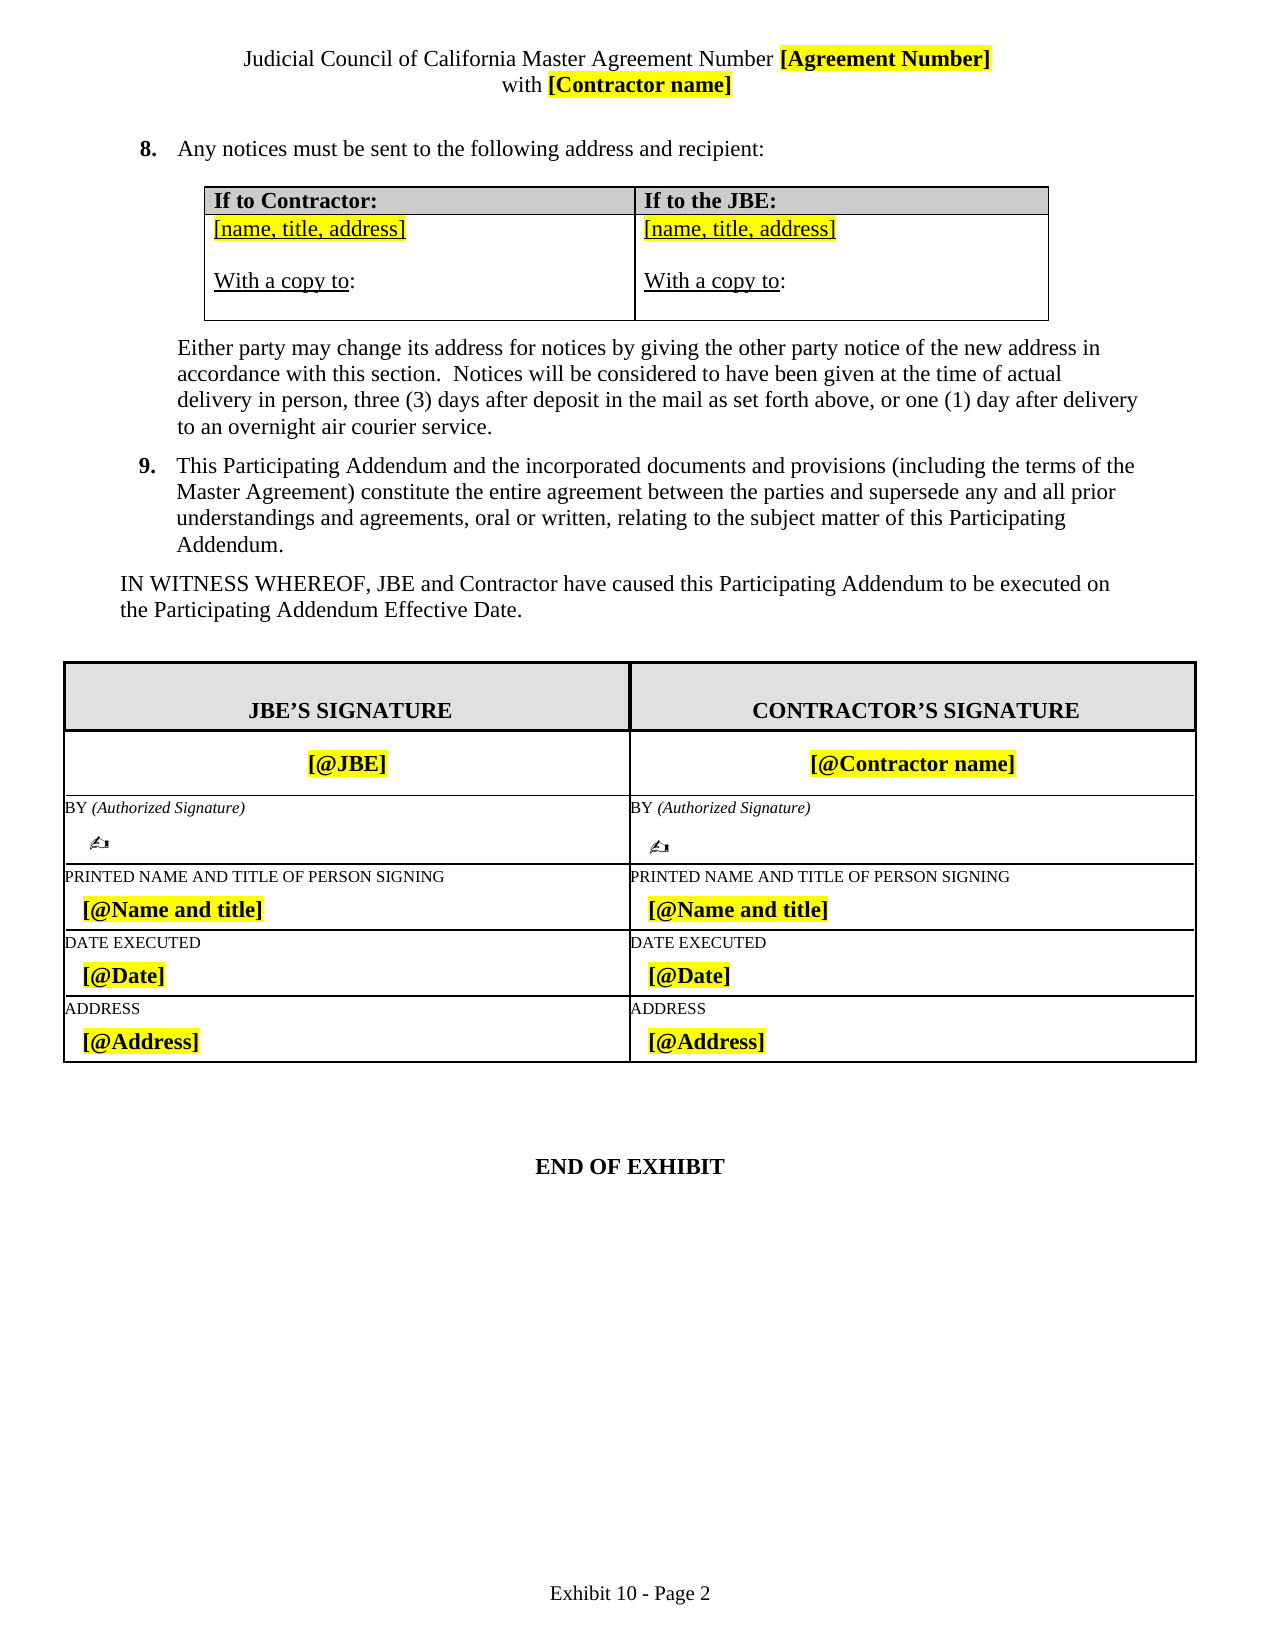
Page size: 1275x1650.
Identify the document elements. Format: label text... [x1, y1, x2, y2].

list This Participating Addendum and the incorporated documents and provisions (including the terms of the Master Agreement) constitute the entire agreement between the parties and supersede any and all prior understandings and agreements, oral or written, relating to the subject matter of this Participating Addendum. [139, 452, 1140, 557]
table_cell With a copy to: [205, 268, 634, 294]
table_cell [205, 294, 634, 320]
table_cell [@Address] [631, 1018, 1195, 1061]
table_cell PRINTED NAME AND TITLE OF PERSON SIGNING [65, 863, 629, 886]
text Either party may change its address for notices by giving the other party notice of the new address in accordance with this section. Notices will be considered to have been given at the time of actual delivery in person, three (3) days after deposit in the mail as set forth above, or one (1) day after delivery to an overnight air courier service. [177, 334, 1140, 439]
table_cell BY (Authorized Signature) [631, 795, 1195, 817]
table_header If to the JBE: [636, 188, 1048, 214]
table_cell [@Name and title] [631, 886, 1195, 928]
table_cell PRINTED NAME AND TITLE OF PERSON SIGNING [631, 863, 1195, 886]
table_cell With a copy to: [636, 268, 1048, 294]
table_cell [@Contractor name] [631, 732, 1195, 794]
table_cell [@JBE] [65, 732, 629, 794]
table_header If to Contractor: [205, 188, 634, 214]
table_cell DATE EXECUTED [631, 929, 1195, 952]
text IN WITNESS WHEREOF, JBE and Contractor have caused this Participating Addendum to be executed on the Participating Addendum Effective Date. [120, 569, 1140, 622]
table_cell [name, title, address] [636, 215, 1048, 267]
table_cell [65, 817, 629, 862]
list Any notices must be sent to the following address and recipient: [139, 135, 1140, 161]
table_cell ADDRESS [631, 995, 1195, 1018]
table_header JBE’S SIGNATURE [66, 664, 628, 729]
table_cell [name, title, address] [205, 215, 634, 267]
table_cell DATE EXECUTED [65, 929, 629, 952]
table_cell [@Date] [65, 952, 629, 994]
table_cell BY (Authorized Signature) [65, 795, 629, 817]
table_cell [636, 294, 1048, 320]
table_cell [@Date] [631, 952, 1195, 994]
table_cell [631, 817, 1195, 862]
table_cell ADDRESS [65, 995, 629, 1018]
table_cell [@Name and title] [65, 886, 629, 928]
table_header CONTRACTOR’S SIGNATURE [632, 664, 1194, 729]
table_cell [@Address] [65, 1018, 629, 1061]
text END OF EXHIBIT [120, 1153, 1140, 1179]
